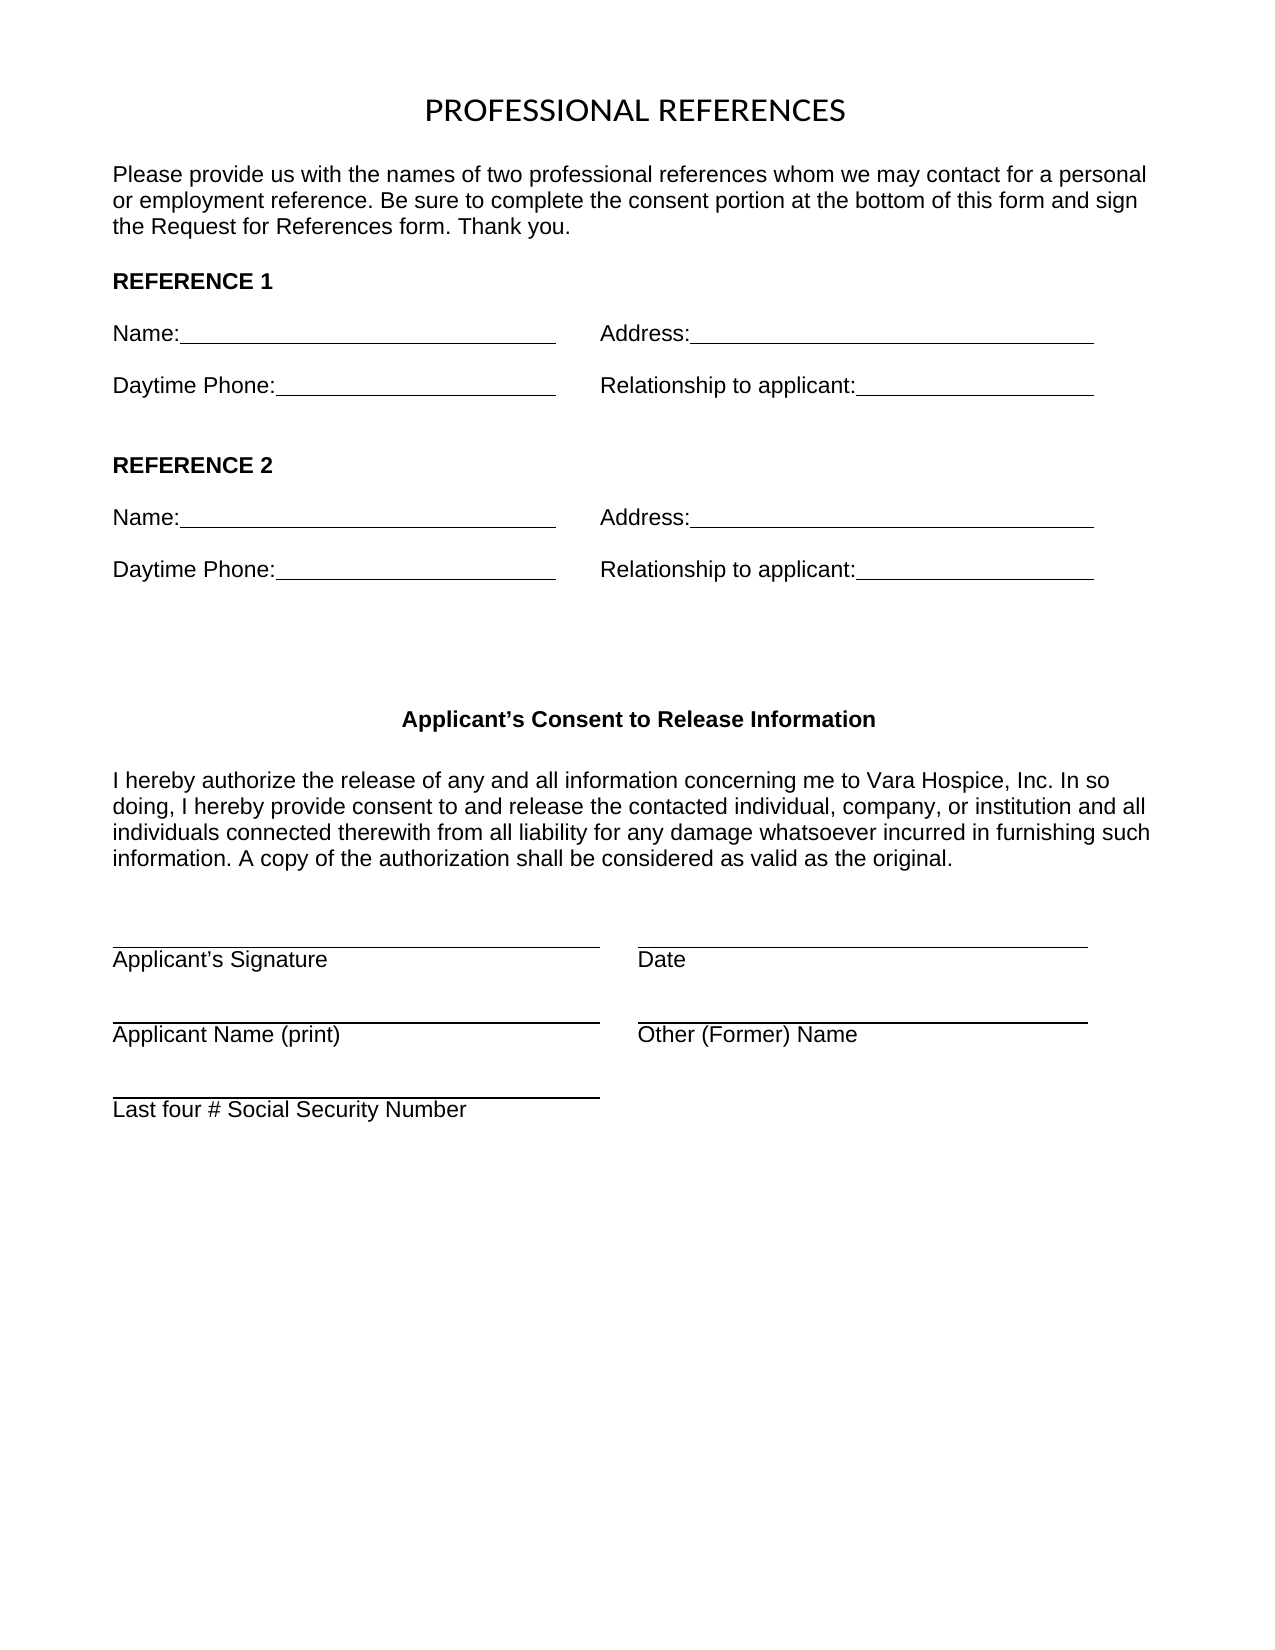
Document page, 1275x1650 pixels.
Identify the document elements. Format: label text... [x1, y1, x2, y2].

text Last four # Social Security Number [112, 1093, 1179, 1122]
text Applicant’s Signature Date [112, 942, 1179, 972]
text REFERENCE 1 [112, 268, 1179, 294]
text Daytime Phone: Relationship to applicant: [112, 556, 1179, 582]
text I hereby authorize the release of any and all information concerning me to Vara Hospice, Inc. In so doing, I hereby provide consent to and release the contacted individual, company, or institution and all individuals connected therewith from all liability for any damage whatsoever incurred in furnishing such information. A copy of the authorization shall be considered as valid as the original. [112, 768, 1160, 871]
text Applicant’s Consent to Release Information [401, 706, 1179, 732]
text Name: Address: [112, 320, 1179, 347]
text REFERENCE 2 [112, 452, 1179, 478]
text Please provide us with the names of two professional references whom we may contact for a personal or employment reference. Be sure to complete the consent portion at the bottom of this form and sign the Request for References form. Thank you. [112, 162, 1166, 239]
text Name: Address: [112, 504, 1179, 530]
text Applicant Name (print) Other (Former) Name [112, 1018, 1179, 1047]
text Daytime Phone: Relationship to applicant: [112, 372, 1179, 398]
subtitle PROFESSIONAL REFERENCES [424, 89, 1179, 129]
